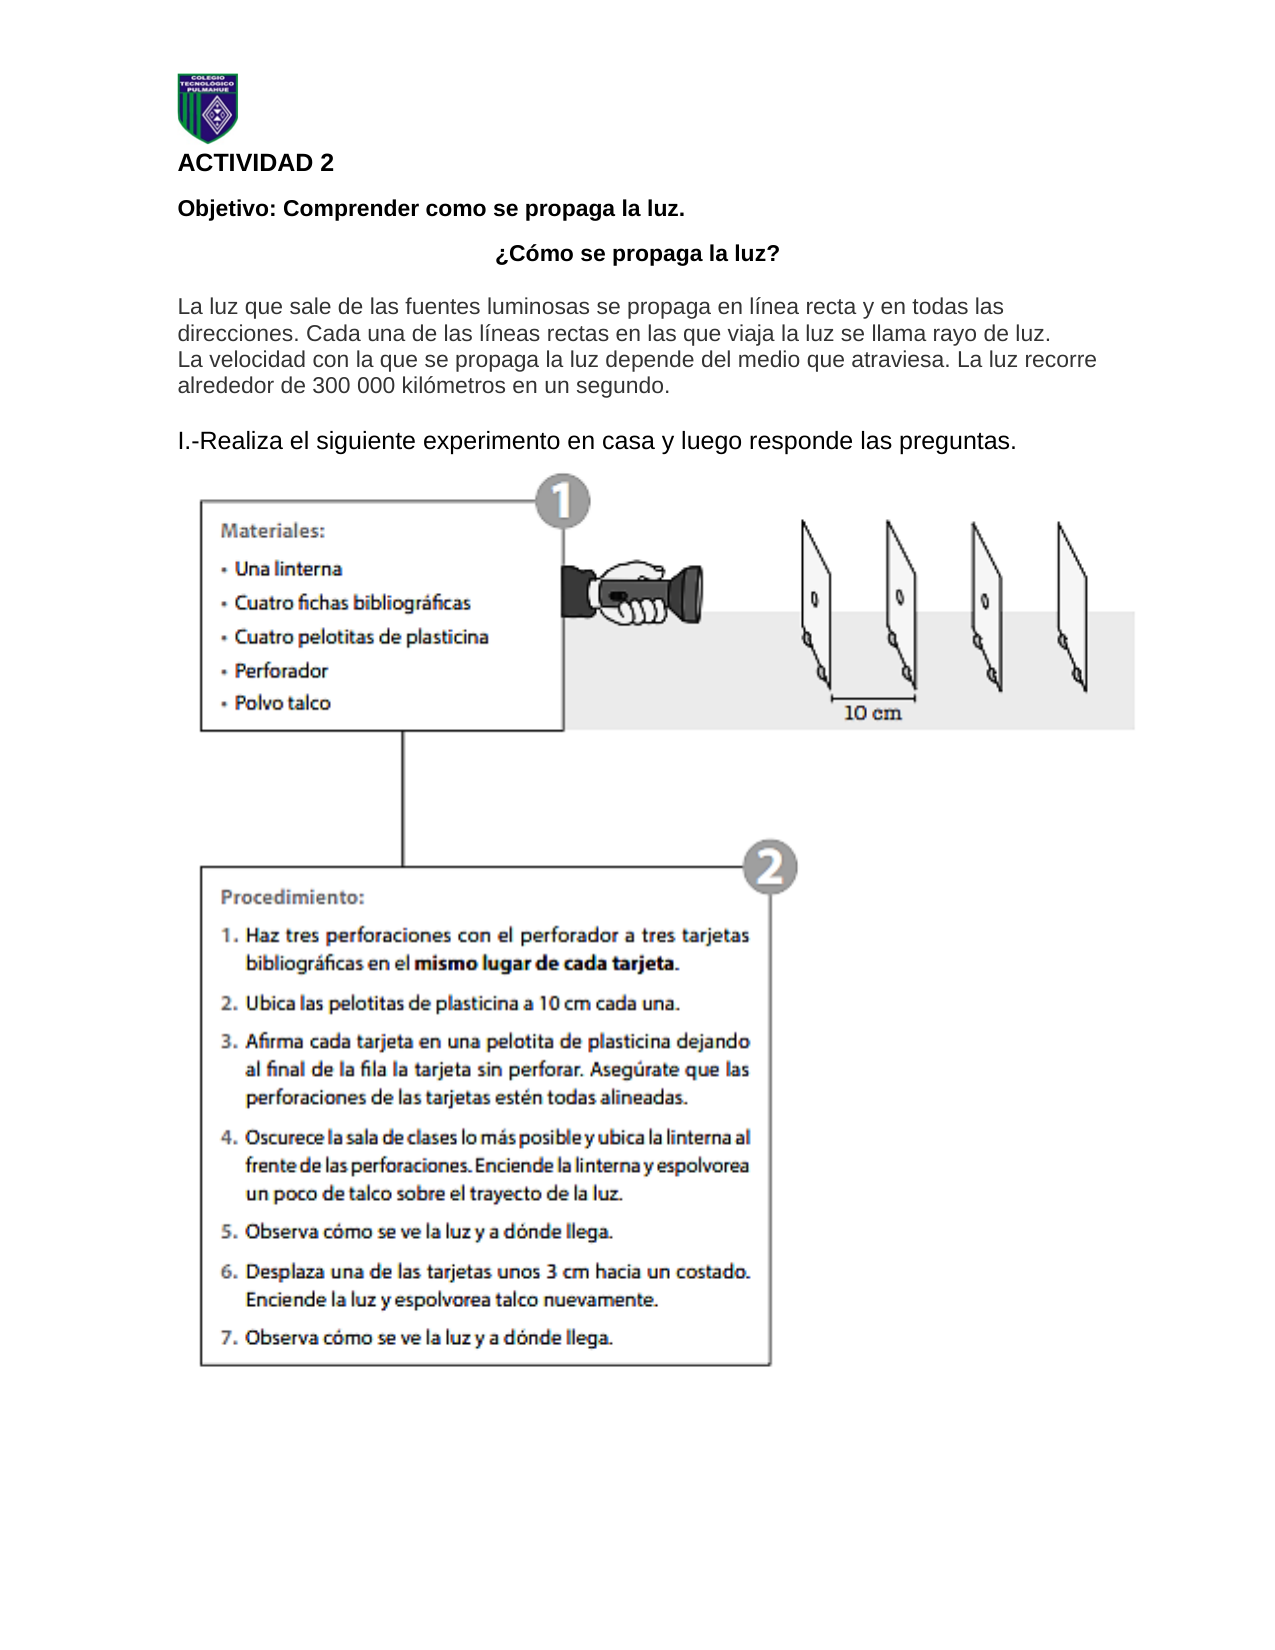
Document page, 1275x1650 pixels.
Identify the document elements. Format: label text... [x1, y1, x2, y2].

text Objetivo: Comprender como se propaga la luz. [177, 195, 1098, 222]
text I.-Realiza el siguiente experimento en casa y luego responde las preguntas. [177, 426, 1098, 455]
picture [177, 73, 239, 145]
picture [177, 468, 1145, 1385]
text La luz que sale de las fuentes luminosas se propaga en línea recta y en todas las direcciones. Cada una de las líneas rectas en las que viaja la luz se llama rayo de luz. [177, 293, 1098, 346]
text La velocidad con la que se propaga la luz depende del medio que atraviesa. La luz recorre alrededor de 300 000 kilómetros en un segundo. [177, 346, 1098, 398]
text ACTIVIDAD 2 [177, 148, 1098, 176]
text ¿Cómo se propaga la luz? [177, 240, 1098, 267]
